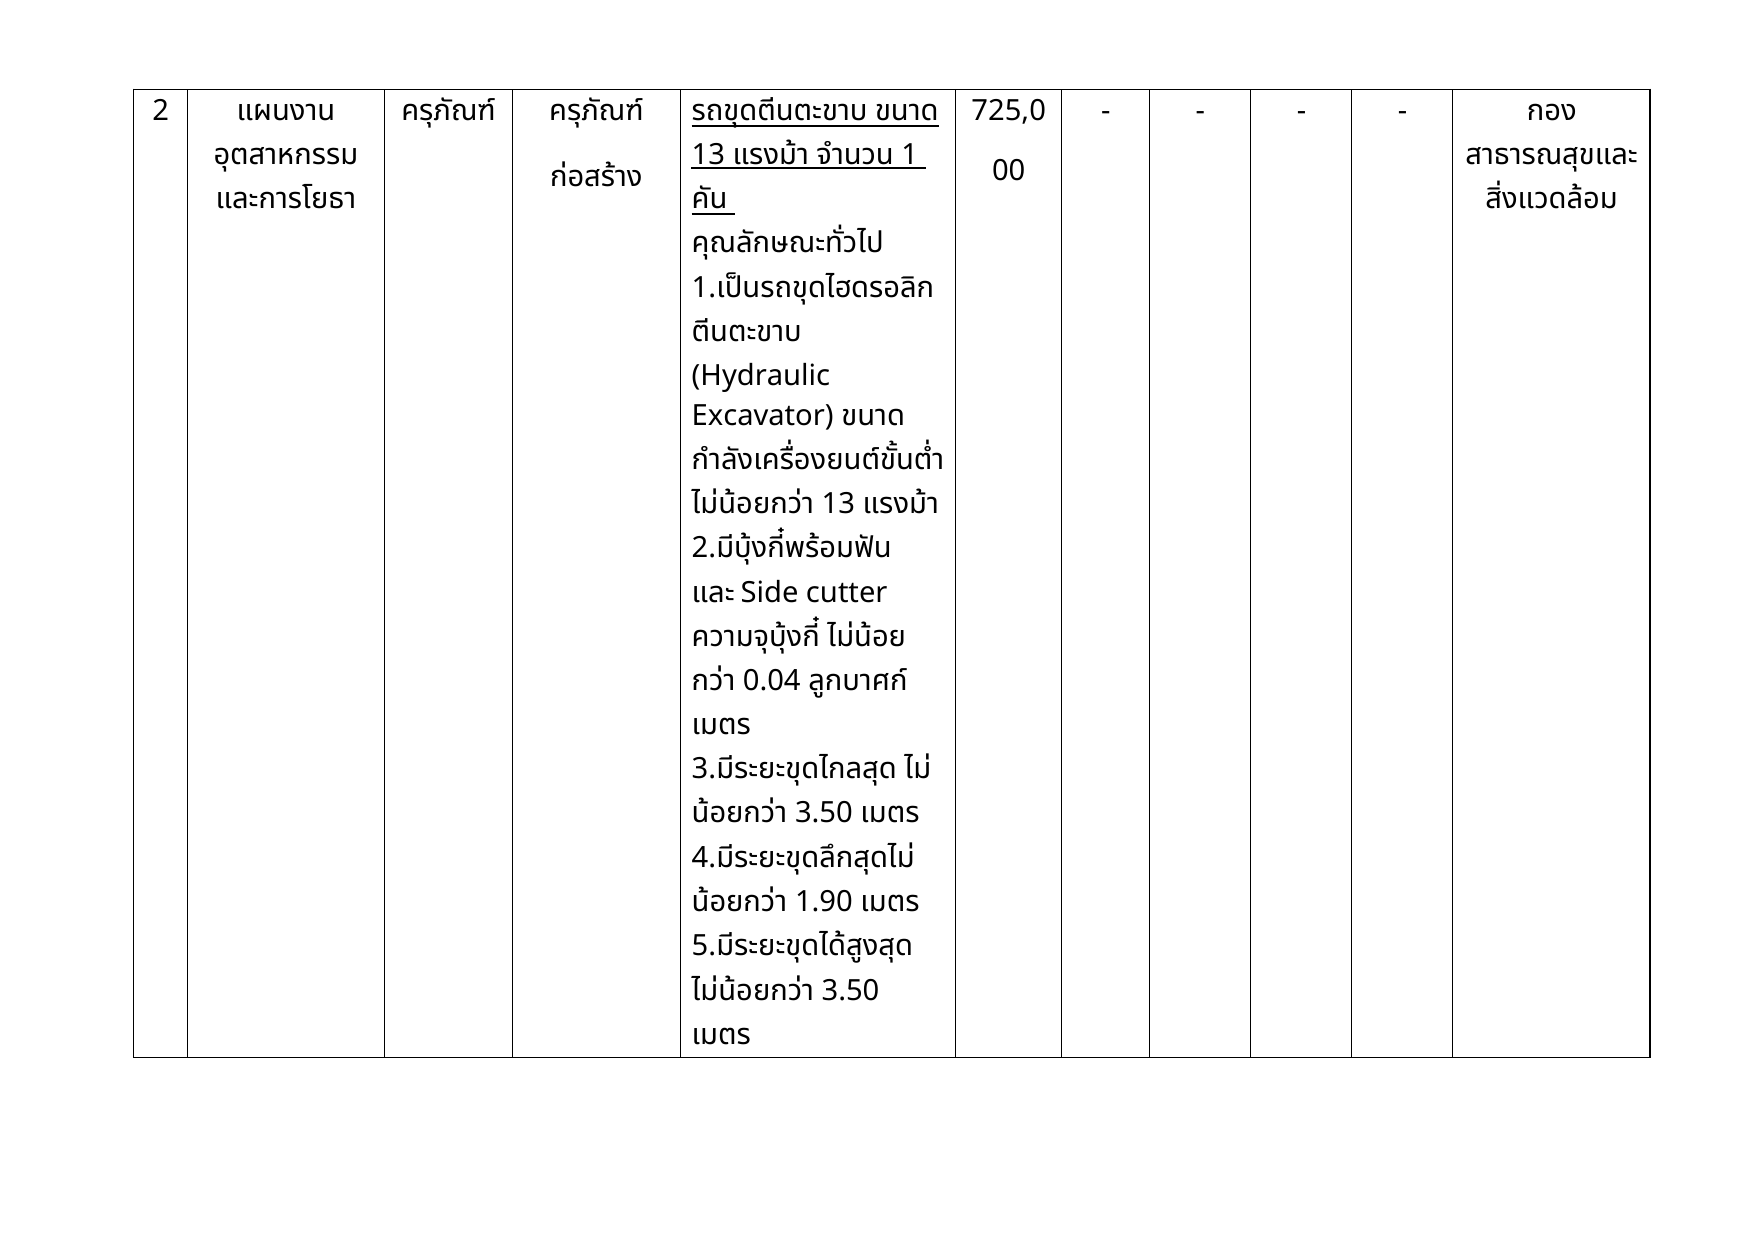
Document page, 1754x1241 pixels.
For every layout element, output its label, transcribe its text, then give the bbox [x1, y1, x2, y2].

table_cell 725,000 [956, 90, 1061, 1057]
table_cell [1453, 90, 1649, 1057]
table_cell - [1150, 90, 1250, 1057]
table_cell - [1251, 90, 1351, 1057]
table_cell ครุภัณฑ์ [385, 90, 512, 1057]
table_cell ครุภัณฑ์ก่อสร้าง [513, 90, 680, 1057]
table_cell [681, 90, 955, 1057]
table_cell 2 [134, 90, 187, 1057]
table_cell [188, 90, 384, 1057]
table_cell - [1352, 90, 1452, 1057]
table_cell - [1062, 90, 1149, 1057]
